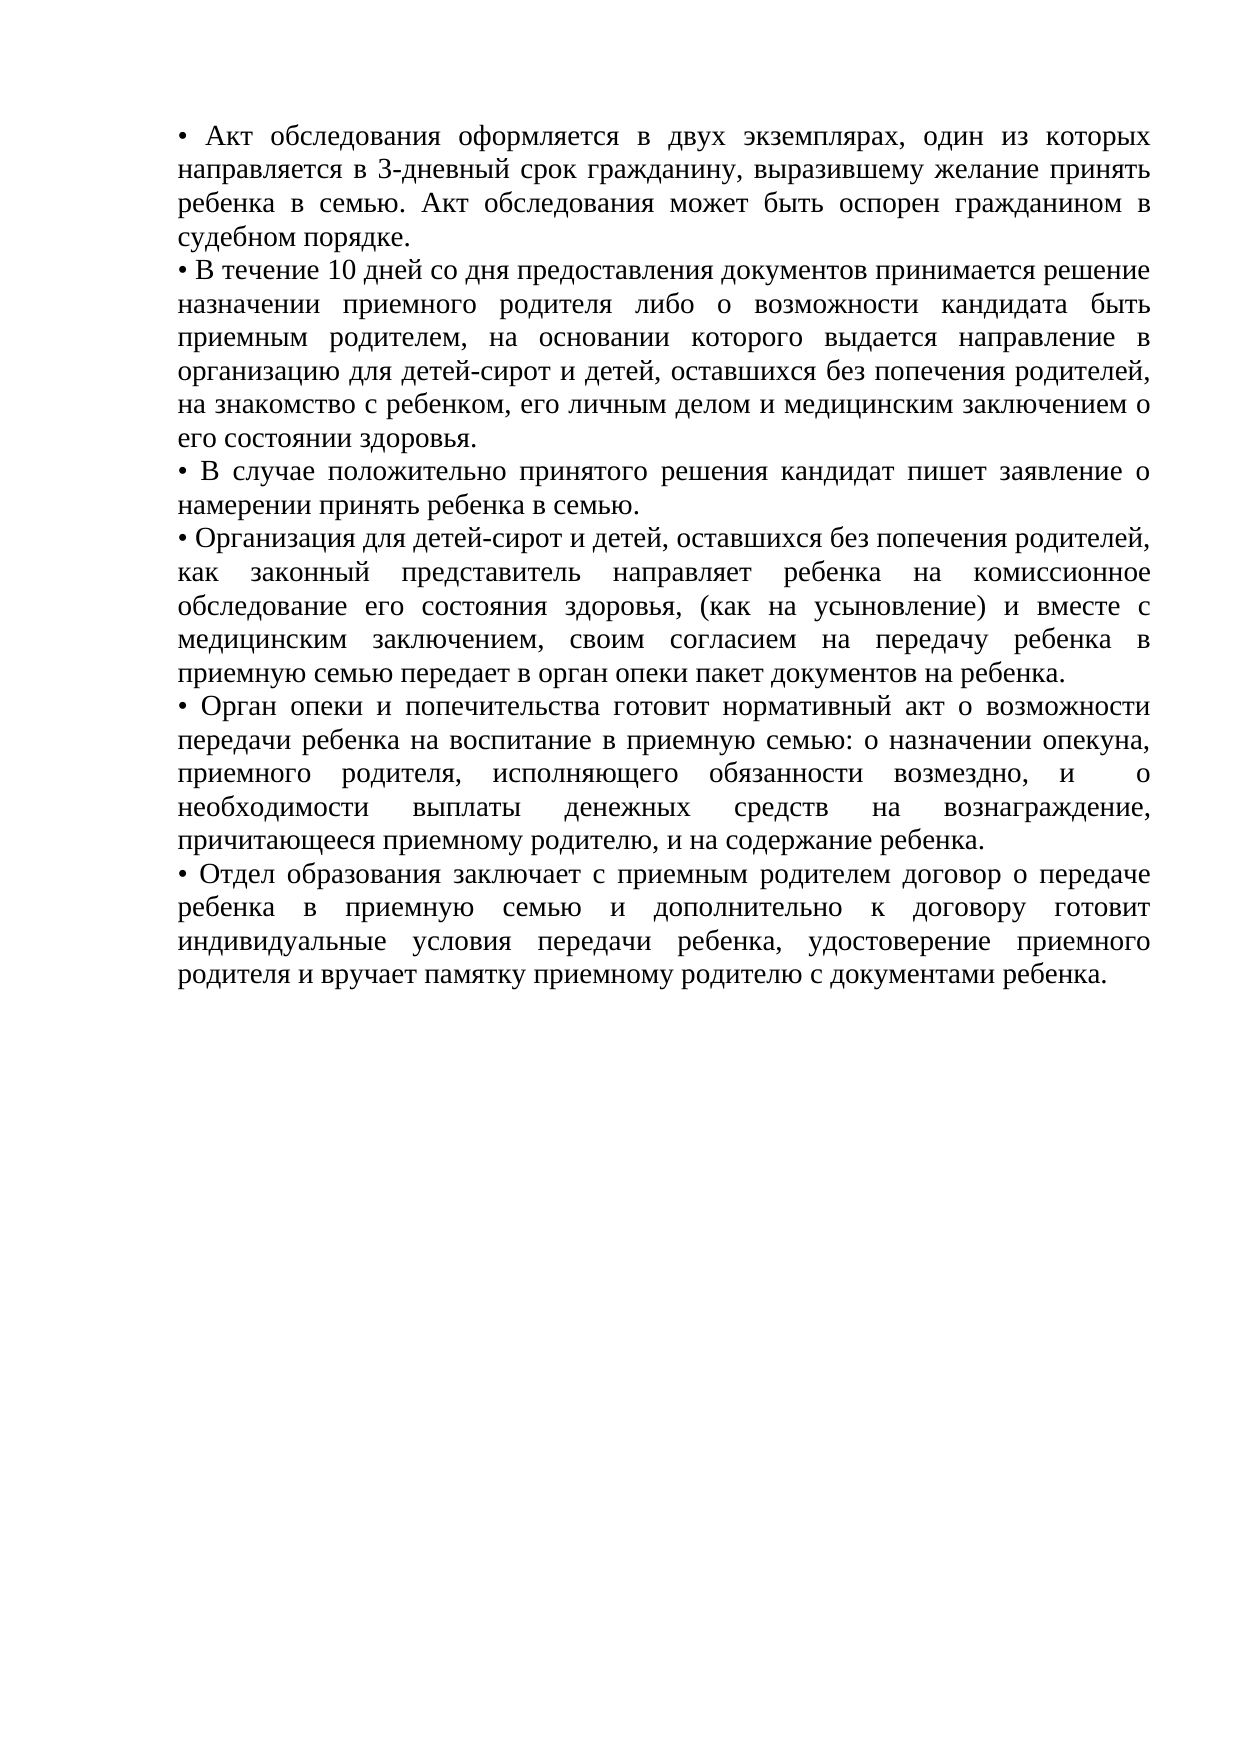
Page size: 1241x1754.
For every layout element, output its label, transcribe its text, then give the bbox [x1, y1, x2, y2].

text • В течение 10 дней со дня предоставления документов принимается решение назначении приемного родителя либо о возможности кандидата быть приемным родителем, на основании которого выдается направление в организацию для детей-сирот и детей, оставшихся без попечения родителей, на знакомство с ребенком, его личным делом и медицинским заключением о его состоянии здоровья. [177, 252, 1152, 453]
text • Орган опеки и попечительства готовит нормативный акт о возможности передачи ребенка на воспитание в приемную семью: о назначении опекуна, приемного родителя, исполняющего обязанности возмездно, и о необходимости выплаты денежных средств на вознаграждение, причитающееся приемному родителю, и на содержание ребенка. [177, 688, 1152, 856]
text • Отдел образования заключает с приемным родителем договор о передаче ребенка в приемную семью и дополнительно к договору готовит индивидуальные условия передачи ребенка, удостоверение приемного родителя и вручает памятку приемному родителю с документами ребенка. [177, 856, 1152, 990]
text • В случае положительно принятого решения кандидат пишет заявление о намерении принять ребенка в семью. [177, 453, 1152, 521]
text • Акт обследования оформляется в двух экземплярах, один из которых направляется в 3-дневный срок гражданину, выразившему желание принять ребенка в семью. Акт обследования может быть оспорен гражданином в судебном порядке. [177, 118, 1152, 252]
text • Организация для детей-сирот и детей, оставшихся без попечения родителей, как законный представитель направляет ребенка на комиссионное обследование его состояния здоровья, (как на усыновление) и вместе с медицинским заключением, своим согласием на передачу ребенка в приемную семью передает в орган опеки пакет документов на ребенка. [177, 521, 1152, 688]
